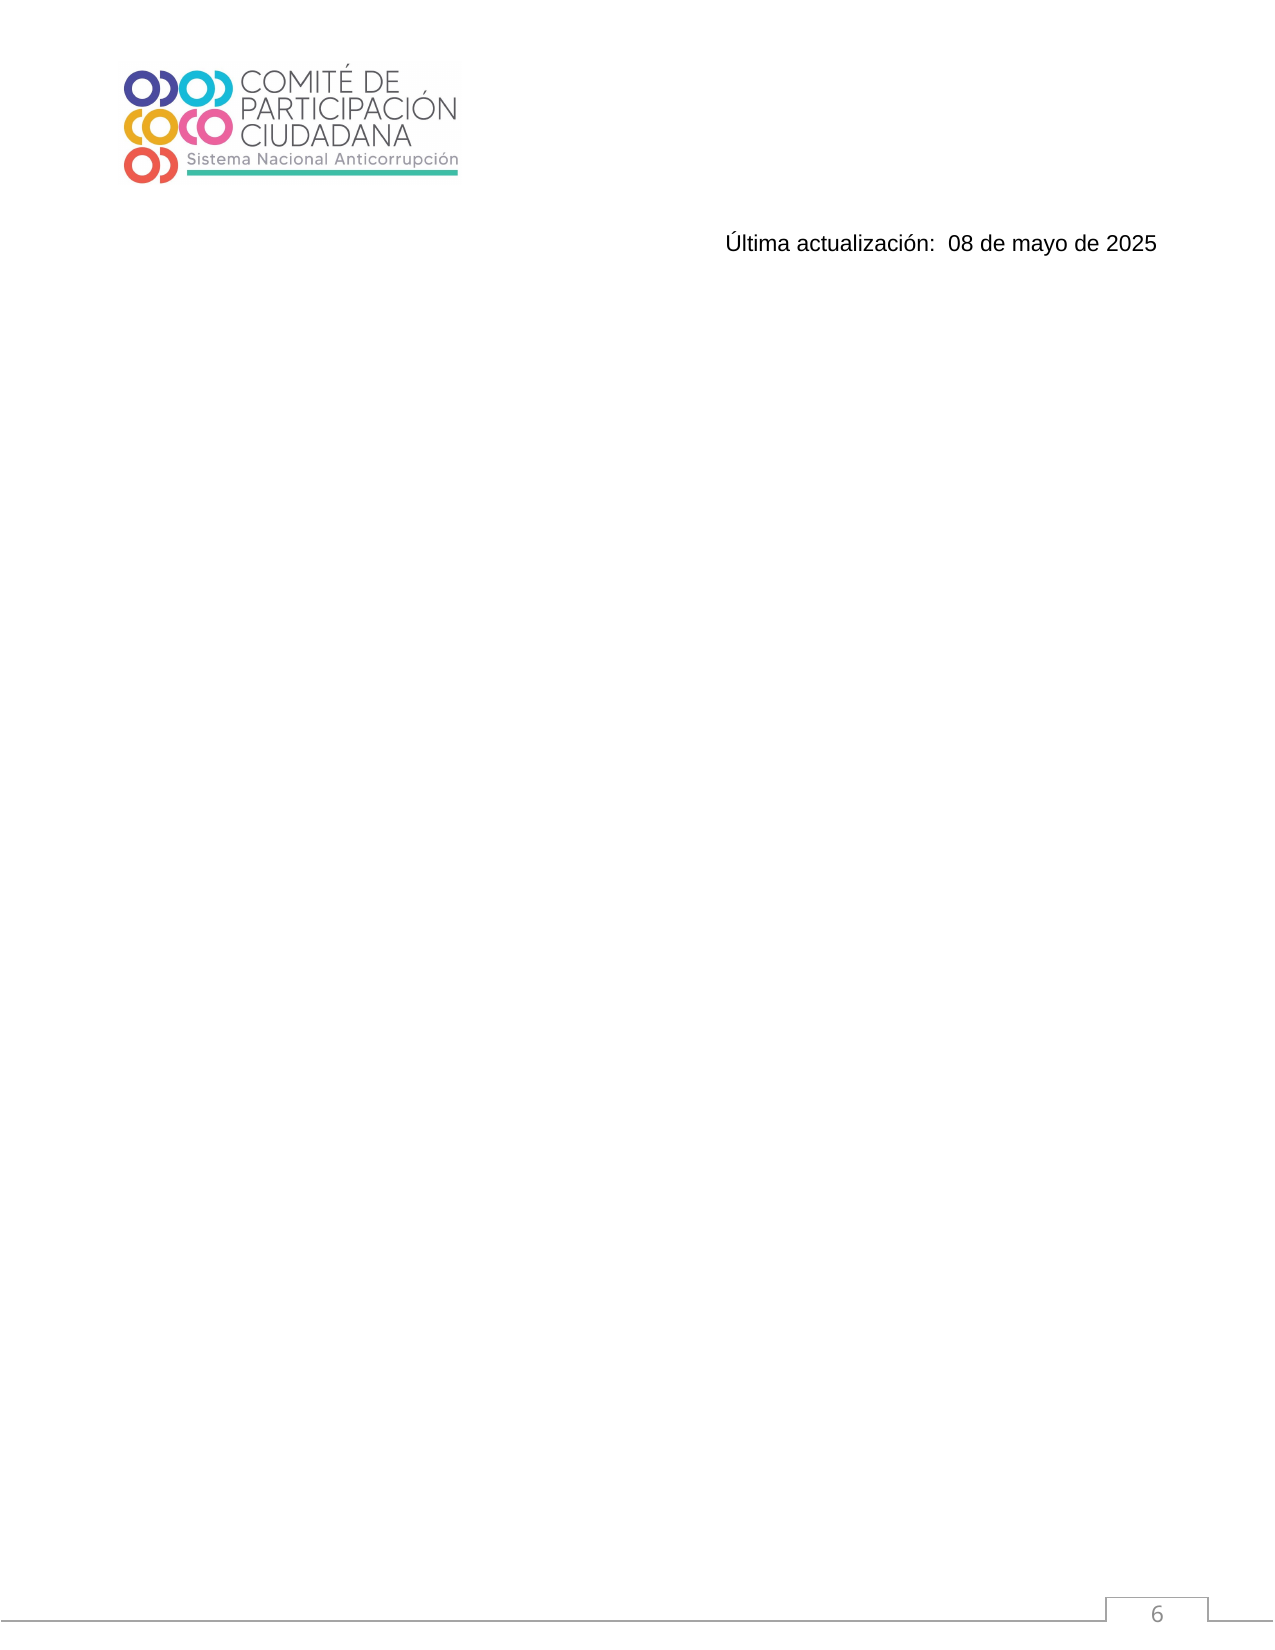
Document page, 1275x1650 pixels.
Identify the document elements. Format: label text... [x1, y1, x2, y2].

picture [117, 61, 462, 185]
text Última actualización: 08 de mayo de 2025 [118, 230, 1157, 256]
